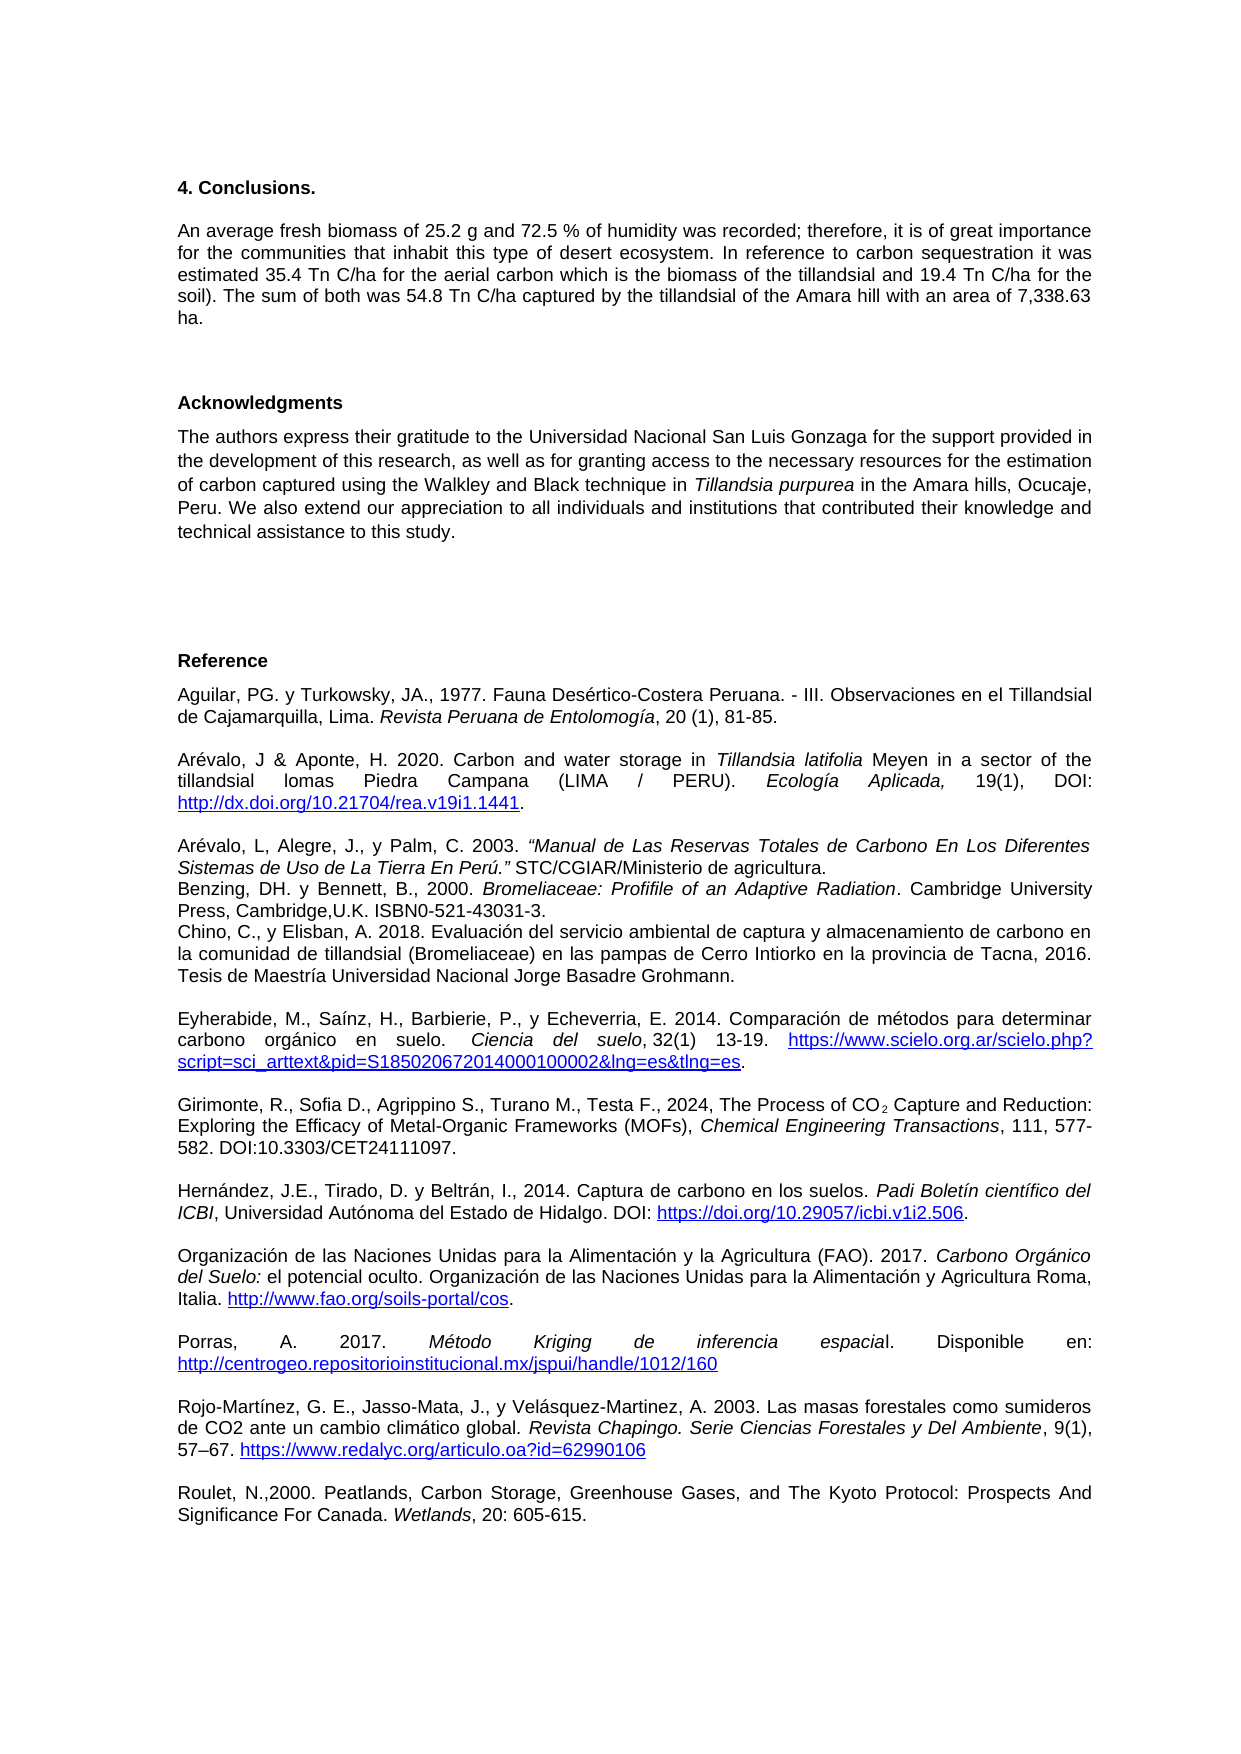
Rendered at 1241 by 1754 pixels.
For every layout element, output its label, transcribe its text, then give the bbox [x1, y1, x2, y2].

text Benzing, DH. y Bennett, B., 2000. Bromeliaceae: Profifile of an Adaptive Radiation. Cambridge University Press, Cambridge,U.K. ISBN0-521-43031-3. [177, 878, 1092, 921]
text Aguilar, PG. y Turkowsky, JA., 1977. Fauna Desértico-Costera Peruana. - III. Observaciones en el Tillandsial de Cajamarquilla, Lima. Revista Peruana de Entolomogía, 20 (1), 81-85. [177, 684, 1092, 727]
text Roulet, N.,2000. Peatlands, Carbon Storage, Greenhouse Gases, and The Kyoto Protocol: Prospects And Significance For Canada. Wetlands, 20: 605-615. [177, 1482, 1092, 1525]
text Girimonte, R., Sofia D., Agrippino S., Turano M., Testa F., 2024, The Process of CO2 Capture and Reduction: Exploring the Efficacy of Metal-Organic Frameworks (MOFs), Chemical Engineering Transactions, 111, 577-582. DOI:10.3303/CET24111097. [177, 1094, 1092, 1158]
text Eyherabide, M., Saínz, H., Barbierie, P., y Echeverria, E. 2014. Comparación de métodos para determinar carbono orgánico en suelo. Ciencia del suelo, 32(1) 13-19. https://www.scielo.org.ar/scielo.php?script=sci_arttext&pid=S185020672014000100002&lng=es&tlng=es. [177, 1007, 1092, 1072]
text Organización de las Naciones Unidas para la Alimentación y la Agricultura (FAO). 2017. Carbono Orgánico del Suelo: el potencial oculto. Organización de las Naciones Unidas para la Alimentación y Agricultura Roma, Italia. http://www.fao.org/soils-portal/cos. [177, 1245, 1092, 1309]
text An average fresh biomass of 25.2 g and 72.5 % of humidity was recorded; therefore, it is of great importance for the communities that inhabit this type of desert ecosystem. In reference to carbon sequestration it was estimated 35.4 Tn C/ha for the aerial carbon which is the biomass of the tillandsial and 19.4 Tn C/ha for the soil). The sum of both was 54.8 Tn C/ha captured by the tillandsial of the Amara hill with an area of 7,338.63 ha. [177, 220, 1093, 328]
text Rojo-Martínez, G. E., Jasso-Mata, J., y Velásquez-Martinez, A. 2003. Las masas forestales como sumideros de CO2 ante un cambio climático global. Revista Chapingo. Serie Ciencias Forestales y Del Ambiente, 9(1), 57–67. https://www.redalyc.org/articulo.oa?id=62990106 [177, 1396, 1092, 1460]
text 4. Conclusions. [177, 177, 1093, 199]
text Arévalo, L, Alegre, J., y Palm, C. 2003. “Manual de Las Reservas Totales de Carbono En Los Diferentes Sistemas de Uso de La Tierra En Perú.” STC/CGIAR/Ministerio de agricultura. [177, 835, 1092, 878]
text Chino, C., y Elisban, A. 2018. Evaluación del servicio ambiental de captura y almacenamiento de carbono en la comunidad de tillandsial (Bromeliaceae) en las pampas de Cerro Intiorko en la provincia de Tacna, 2016. Tesis de Maestría Universidad Nacional Jorge Basadre Grohmann. [177, 921, 1092, 986]
text Reference [177, 650, 1092, 672]
text Porras, A. 2017. Método Kriging de inferencia espacial. Disponible en: http://centrogeo.repositorioinstitucional.mx/jspui/handle/1012/160 [177, 1331, 1092, 1374]
text The authors express their gratitude to the Universidad Nacional San Luis Gonzaga for the support provided in the development of this research, as well as for granting access to the necessary resources for the estimation of carbon captured using the Walkley and Black technique in Tillandsia purpurea in the Amara hills, Ocucaje, Peru. We also extend our appreciation to all individuals and institutions that contributed their knowledge and technical assistance to this study. [177, 426, 1092, 542]
text Arévalo, J & Aponte, H. 2020. Carbon and water storage in Tillandsia latifolia Meyen in a sector of the tillandsial lomas Piedra Campana (LIMA / PERU). Ecología Aplicada, 19(1), DOI: http://dx.doi.org/10.21704/rea.v19i1.1441. [177, 749, 1092, 813]
text Acknowledgments [177, 392, 1092, 414]
text Hernández, J.E., Tirado, D. y Beltrán, I., 2014. Captura de carbono en los suelos. Padi Boletín científico del ICBI, Universidad Autónoma del Estado de Hidalgo. DOI: https://doi.org/10.29057/icbi.v1i2.506. [177, 1180, 1092, 1223]
